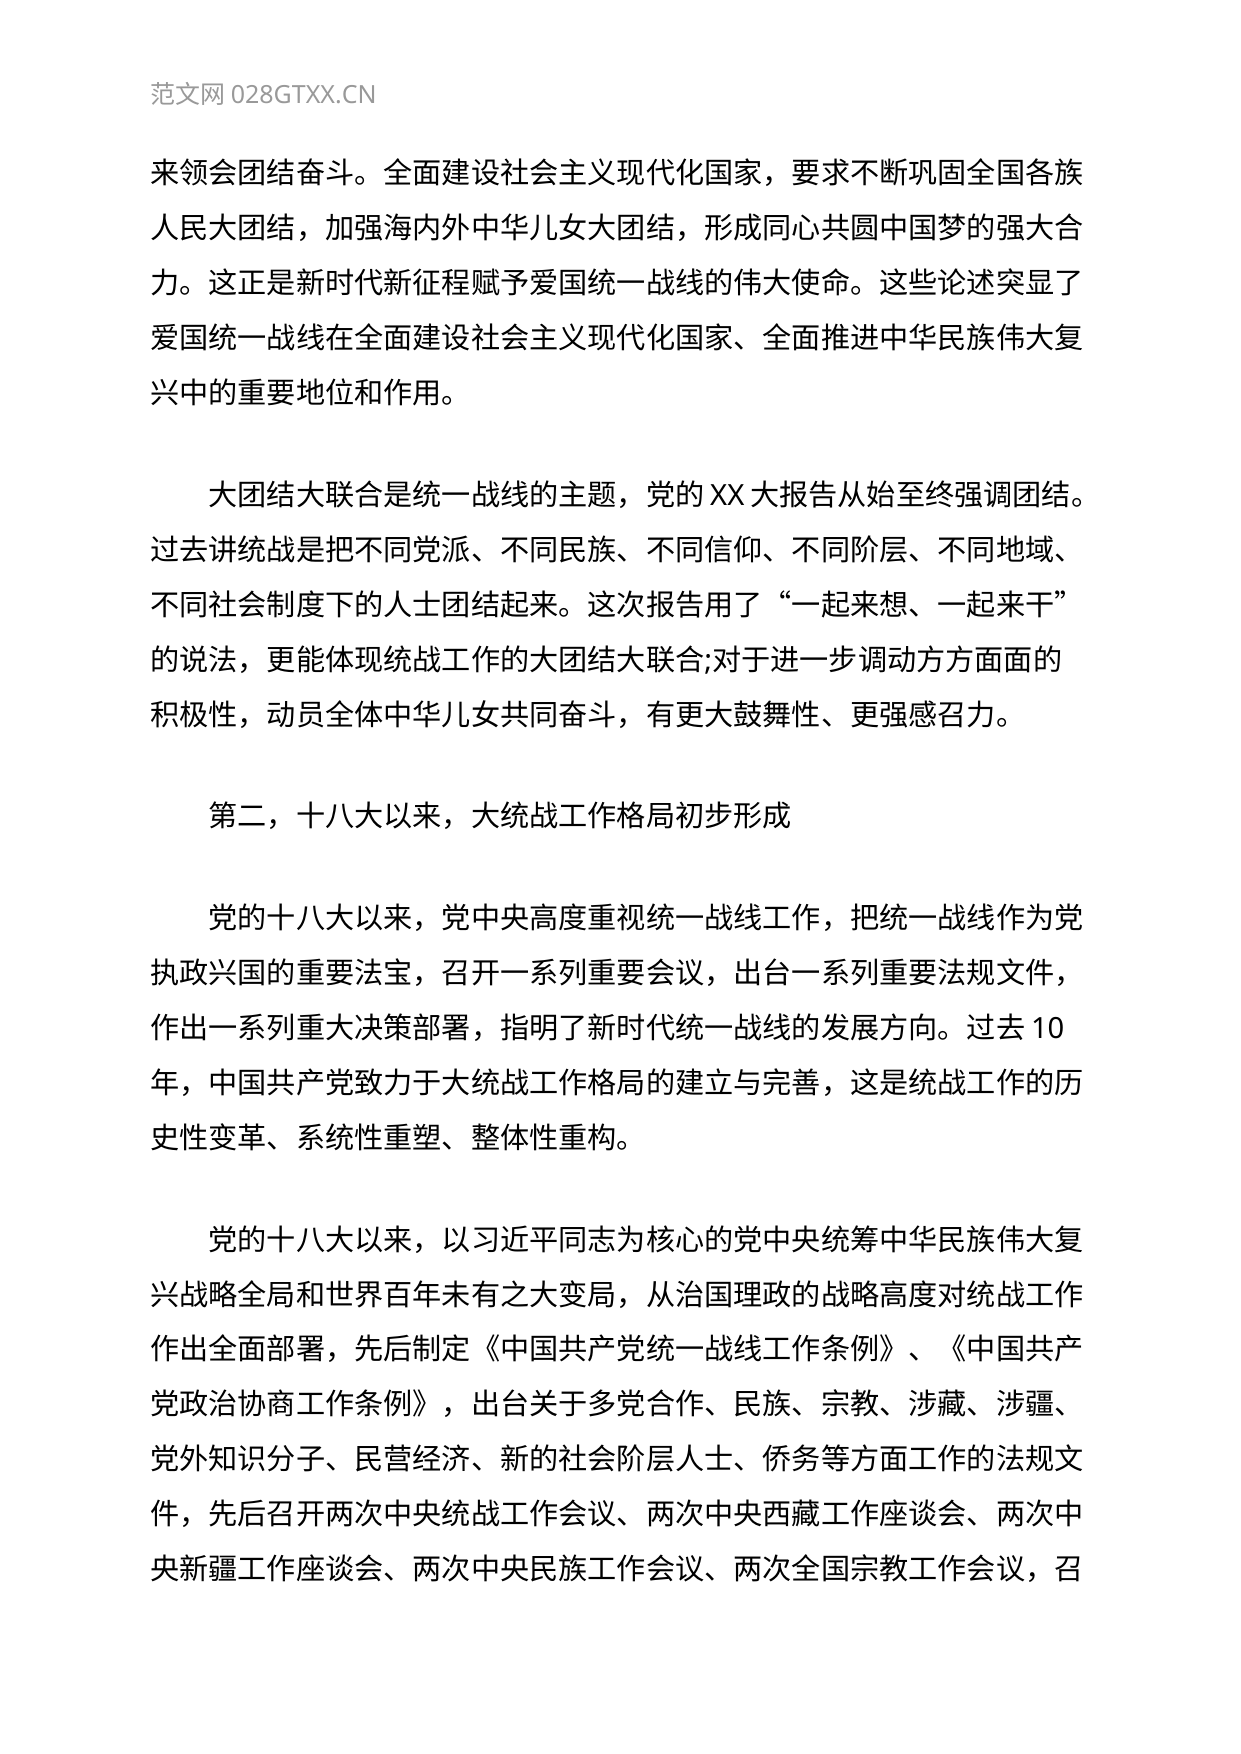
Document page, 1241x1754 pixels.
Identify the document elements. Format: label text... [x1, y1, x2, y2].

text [150, 1216, 1090, 1588]
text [150, 150, 1090, 412]
text 党的十八大以来，党中央高度重视统一战线工作，把统一战线作为党执政兴国的重要法宝，召开一系列重要会议，出台一系列重要法规文件，作出一系列重大决策部署，指明了新时代统一战线的发展方向。过去10年，中国共产党致力于大统战工作格局的建立与完善，这是统战工作的历史性变革、系统性重塑、整体性重构。 [150, 895, 1090, 1157]
text 第二，十八大以来，大统战工作格局初步形成 [150, 793, 1090, 835]
text 大团结大联合是统一战线的主题，党的XX大报告从始至终强调团结。过去讲统战是把不同党派、不同民族、不同信仰、不同阶层、不同地域、不同社会制度下的人士团结起来。这次报告用了“一起来想、一起来干”的说法，更能体现统战工作的大团结大联合;对于进一步调动方方面面的积极性，动员全体中华儿女共同奋斗，有更大鼓舞性、更强感召力。 [150, 471, 1090, 733]
